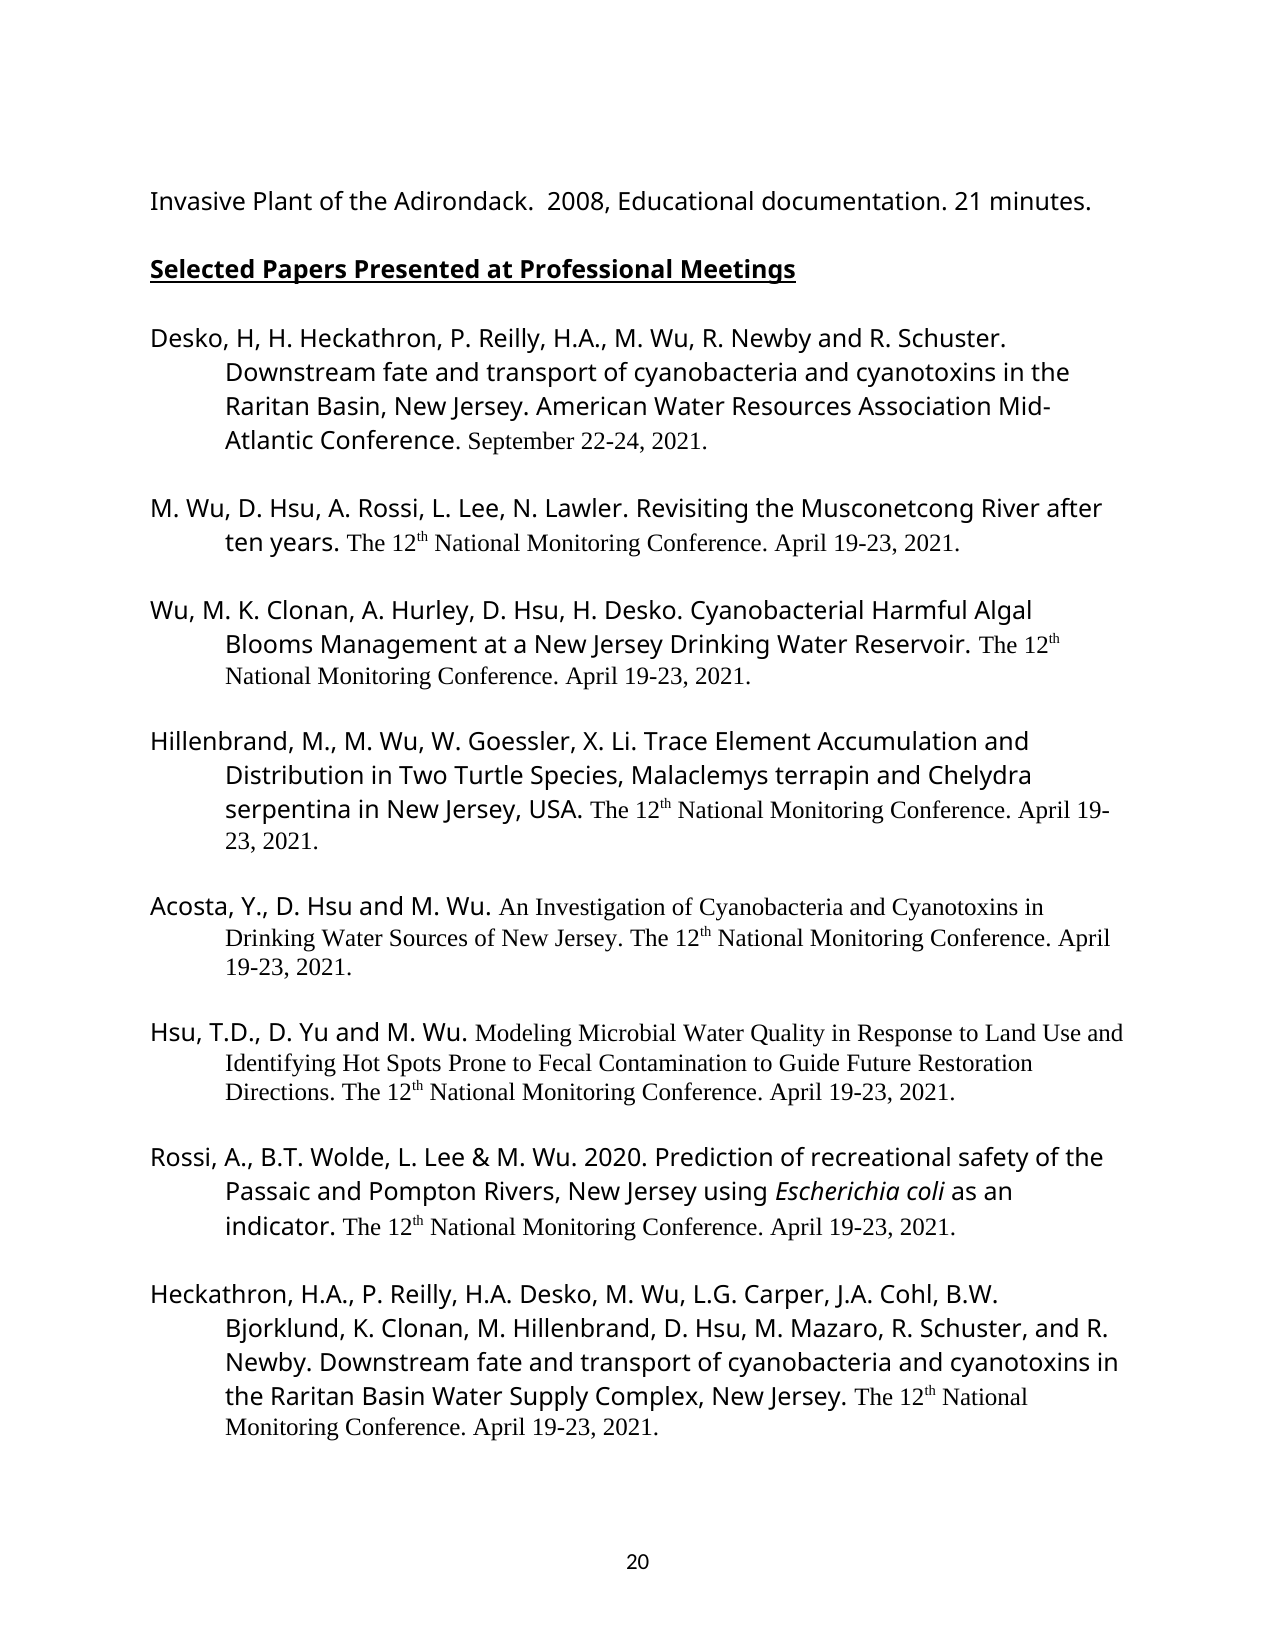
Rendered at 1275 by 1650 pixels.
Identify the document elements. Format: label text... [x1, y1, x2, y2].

text Wu, M. K. Clonan, A. Hurley, D. Hsu, H. Desko. Cyanobacterial Harmful Algal Blooms Management at a New Jersey Drinking Water Reservoir. The 12th National Monitoring Conference. April 19-23, 2021. [150, 593, 1125, 690]
text Hsu, T.D., D. Yu and M. Wu. Modeling Microbial Water Quality in Response to Land Use and Identifying Hot Spots Prone to Fecal Contamination to Guide Future Restoration Directions. The 12th National Monitoring Conference. April 19-23, 2021. [150, 1014, 1125, 1106]
text Invasive Plant of the Adirondack. 2008, Educational documentation. 21 minutes. [150, 184, 1125, 218]
text Selected Papers Presented at Professional Meetings [150, 252, 1125, 286]
text Hillenbrand, M., M. Wu, W. Goessler, X. Li. Trace Element Accumulation and Distribution in Two Turtle Species, Malaclemys terrapin and Chelydra serpentina in New Jersey, USA. The 12th National Monitoring Conference. April 19-23, 2021. [150, 724, 1125, 855]
text Acosta, Y., D. Hsu and M. Wu. An Investigation of Cyanobacteria and Cyanotoxins in Drinking Water Sources of New Jersey. The 12th National Monitoring Conference. April 19-23, 2021. [150, 889, 1125, 980]
text Heckathron, H.A., P. Reilly, H.A. Desko, M. Wu, L.G. Carper, J.A. Cohl, B.W. Bjorklund, K. Clonan, M. Hillenbrand, D. Hsu, M. Mazaro, R. Schuster, and R. Newby. Downstream fate and transport of cyanobacteria and cyanotoxins in the Raritan Basin Water Supply Complex, New Jersey. The 12th National Monitoring Conference. April 19-23, 2021. [150, 1276, 1125, 1441]
text M. Wu, D. Hsu, A. Rossi, L. Lee, N. Lawler. Revisiting the Musconetcong River after ten years. The 12th National Monitoring Conference. April 19-23, 2021. [150, 491, 1125, 559]
text Desko, H, H. Heckathron, P. Reilly, H.A., M. Wu, R. Newby and R. Schuster. Downstream fate and transport of cyanobacteria and cyanotoxins in the Raritan Basin, New Jersey. American Water Resources Association Mid-Atlantic Conference. September 22-24, 2021. [150, 320, 1125, 457]
text Rossi, A., B.T. Wolde, L. Lee & M. Wu. 2020. Prediction of recreational safety of the Passaic and Pompton Rivers, New Jersey using Escherichia coli as an indicator. The 12th National Monitoring Conference. April 19-23, 2021. [150, 1140, 1125, 1242]
